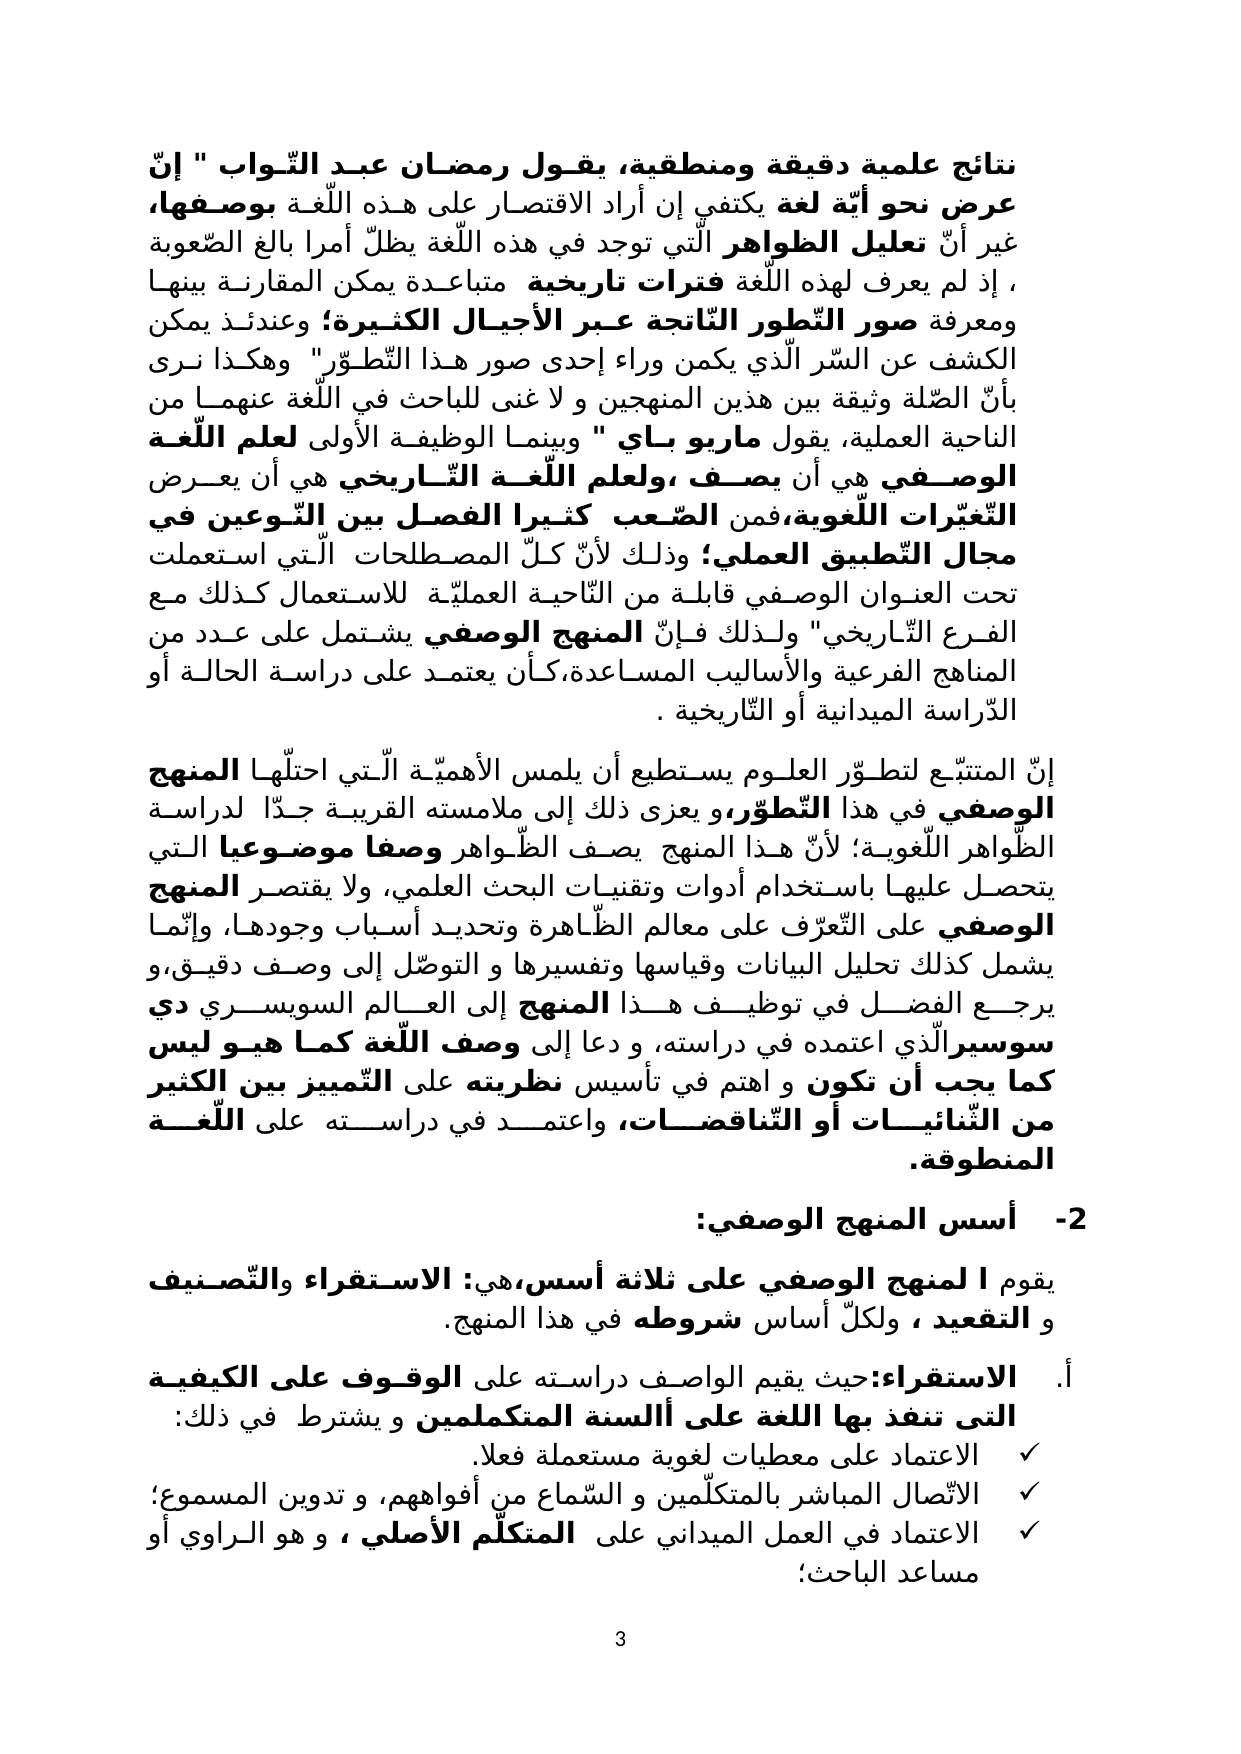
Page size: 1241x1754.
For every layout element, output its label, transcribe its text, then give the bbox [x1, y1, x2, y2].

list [148, 148, 1055, 727]
text يقوم ا لمنهج الوصفي على ثلاثة أسس،هي: الاستقراء والتّصنيف و التقعيد ، ولكلّ أساس شروطه في هذا المنهج. [148, 1262, 1055, 1335]
text إنّ المتتبّع لتطوّر العلوم يستطيع أن يلمس الأهميّة الّتي احتلّها المنهج الوصفي في هذا التّطوّر،و يعزى ذلك إلى ملامسته القريبة جدّا لدراسة الظّواهر اللّغوية؛ لأنّ هذا المنهج يصف الظّواهر وصفا موضوعيا التي يتحصل عليها باستخدام أدوات وتقنيات البحث العلمي، ولا يقتصر المنهج الوصفي على التّعرّف على معالم الظّاهرة وتحديد أسباب وجودها، وإنّما يشمل كذلك تحليل البيانات وقياسها وتفسيرها و التوصّل إلى وصف دقيق،و يرجع الفضل في توظيف هذا المنهج إلى العالم السويسري دي سوسيرالّذي اعتمده في دراسته، و دعا إلى وصف اللّغة كما هيو ليس كما يجب أن تكون و اهتم في تأسيس نظريته على التّمييز بين الكثير من الثّنائيات أو التّناقضات، واعتمد في دراسته على اللّغة المنطوقة. [148, 753, 1055, 1176]
list أسس المنهج الوصفي: [148, 1202, 1055, 1236]
list الاستقراء:حيث يقيم الواصف دراسته على الوقوف على الكيفية التى تنفذ بها اللغة على أالسنة المتكملمين و يشترط في ذلك: [148, 1361, 1055, 1434]
list الاعتماد في العمل الميداني على المتكلّم الأصلي ، و هو الراوي أو مساعد الباحث؛ [148, 1517, 1018, 1589]
list الاتّصال المباشر بالمتكلّمين و السّماع من أفواههم، و تدوين المسموع؛ [148, 1478, 1018, 1512]
list الاعتماد على معطيات لغوية مستعملة فعلا. [148, 1439, 1018, 1473]
